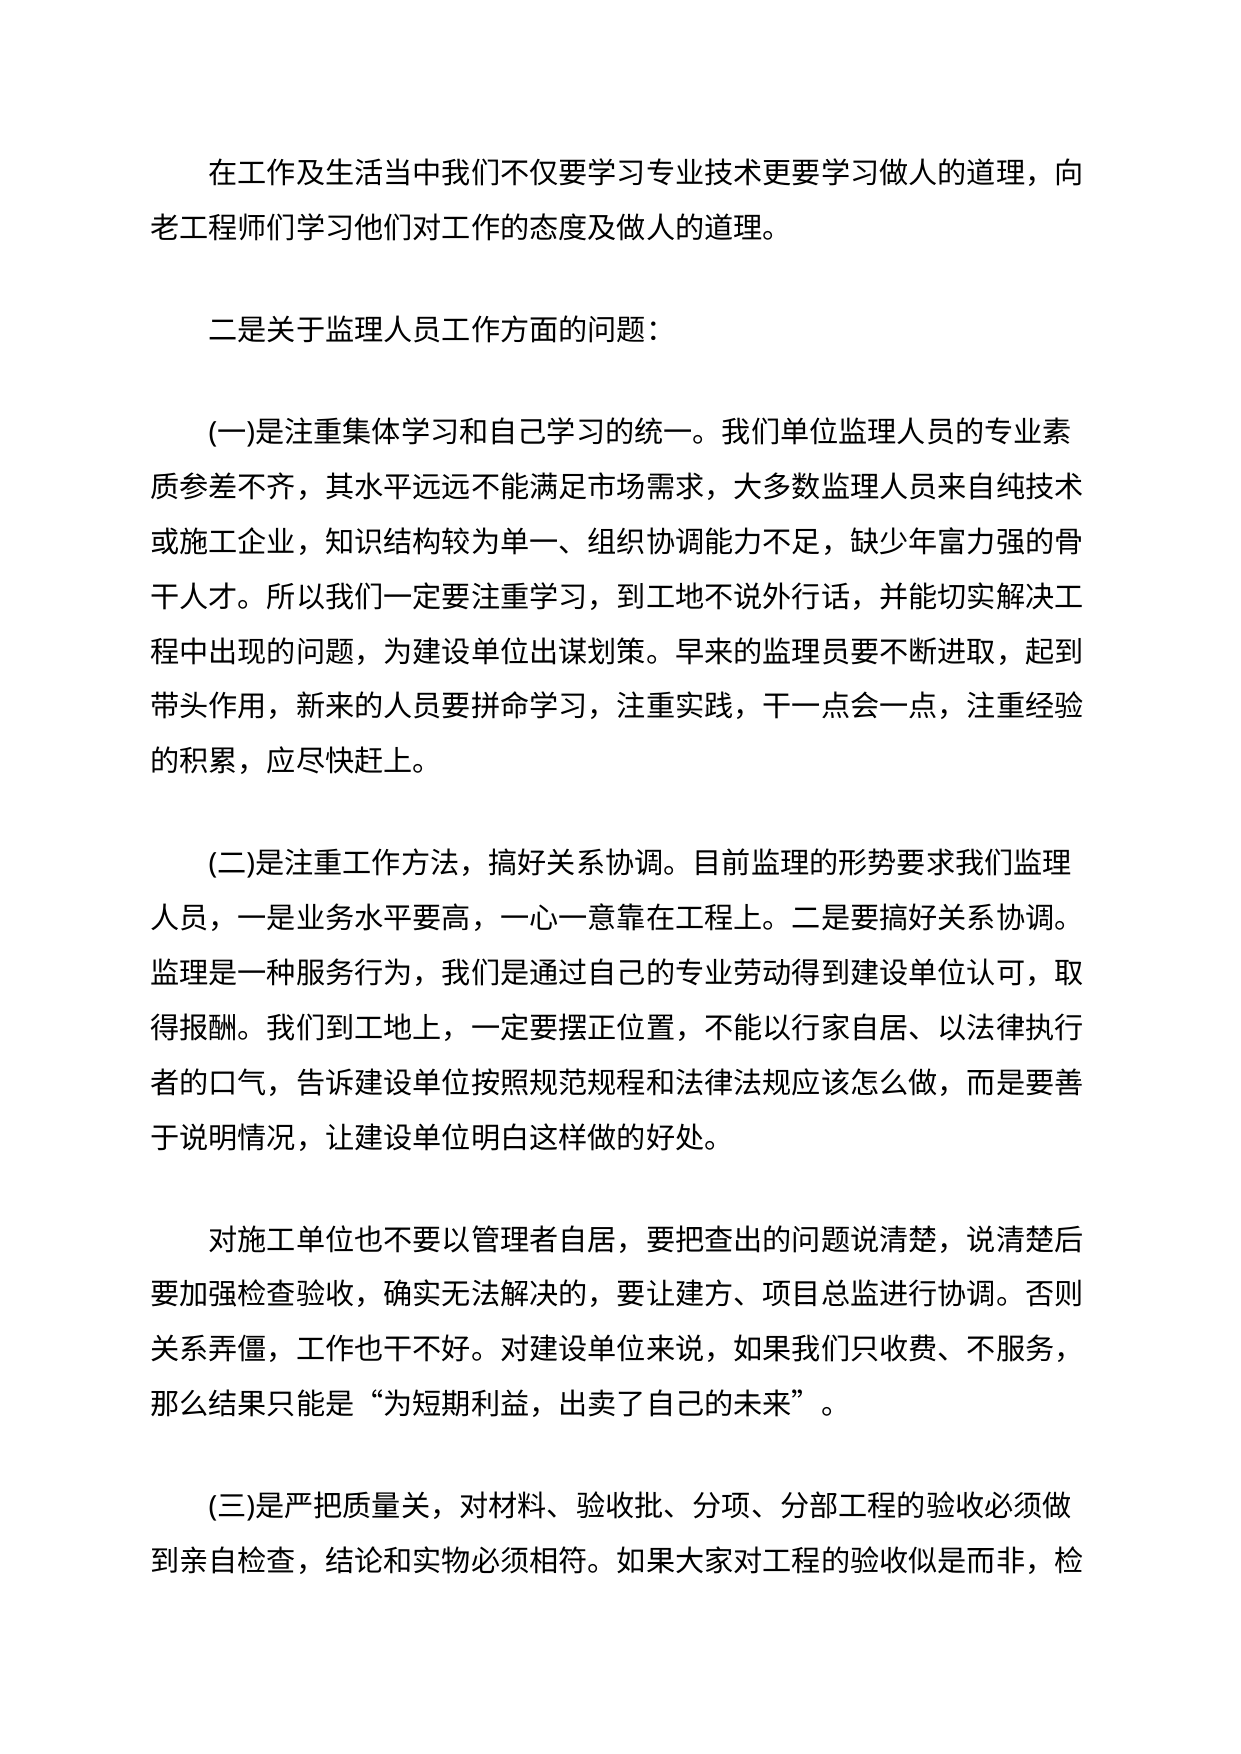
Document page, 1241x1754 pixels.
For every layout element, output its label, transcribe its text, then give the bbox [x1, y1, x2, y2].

text (二)是注重工作方法，搞好关系协调。目前监理的形势要求我们监理人员，一是业务水平要高，一心一意靠在工程上。二是要搞好关系协调。监理是一种服务行为，我们是通过自己的专业劳动得到建设单位认可，取得报酬。我们到工地上，一定要摆正位置，不能以行家自居、以法律执行者的口气，告诉建设单位按照规范规程和法律法规应该怎么做，而是要善于说明情况，让建设单位明白这样做的好处。 [150, 840, 1090, 1157]
text 对施工单位也不要以管理者自居，要把查出的问题说清楚，说清楚后要加强检查验收，确实无法解决的，要让建方、项目总监进行协调。否则关系弄僵，工作也干不好。对建设单位来说，如果我们只收费、不服务，那么结果只能是“为短期利益，出卖了自己的未来”。 [150, 1216, 1090, 1423]
text 二是关于监理人员工作方面的问题： [150, 307, 1090, 349]
text 在工作及生活当中我们不仅要学习专业技术更要学习做人的道理，向老工程师们学习他们对工作的态度及做人的道理。 [150, 150, 1090, 247]
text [150, 1482, 1090, 1580]
text (一)是注重集体学习和自己学习的统一。我们单位监理人员的专业素质参差不齐，其水平远远不能满足市场需求，大多数监理人员来自纯技术或施工企业，知识结构较为单一、组织协调能力不足，缺少年富力强的骨干人才。所以我们一定要注重学习，到工地不说外行话，并能切实解决工程中出现的问题，为建设单位出谋划策。早来的监理员要不断进取，起到带头作用，新来的人员要拼命学习，注重实践，干一点会一点，注重经验的积累，应尽快赶上。 [150, 408, 1090, 780]
